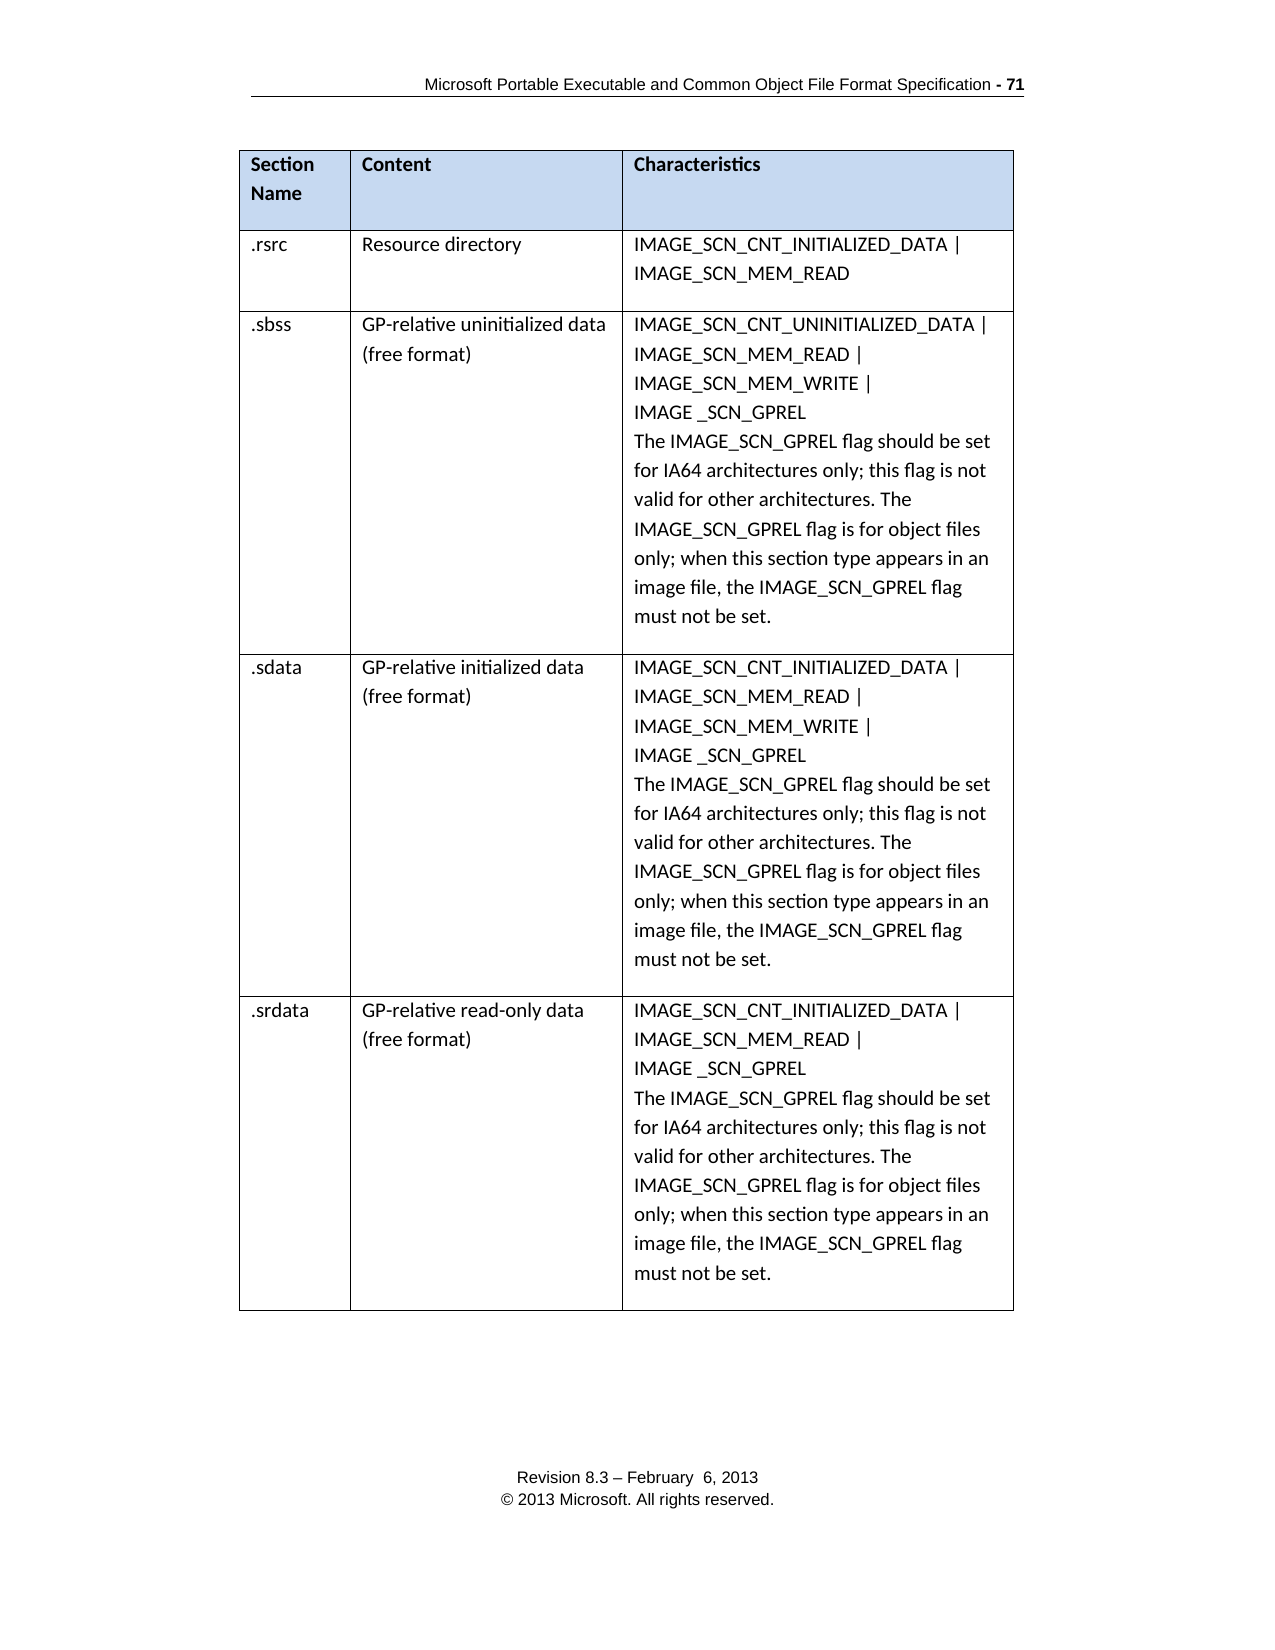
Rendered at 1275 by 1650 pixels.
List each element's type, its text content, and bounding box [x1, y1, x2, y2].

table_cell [623, 231, 1013, 311]
table_cell .rsrc [240, 231, 350, 311]
table_header Characteristics [623, 151, 1013, 230]
table_cell IMAGE_SCN_CNT_INITIALIZED_DATA | IMAGE_SCN_MEM_READ | IMAGE _SCN_GPREL The IMAGE_SCN_GPREL flag should be set for IA64 architectures only; this flag is not valid for other architectures. The IMAGE_SCN_GPREL flag is for object files only; when this section type appears in an image file, the IMAGE_SCN_GPREL flag must not be set. [623, 997, 1013, 1310]
table_header Content [351, 151, 622, 230]
table_cell GP-relative initialized data (free format) [351, 655, 622, 996]
table_cell Resource directory [351, 231, 622, 311]
table_cell GP-relative uninitialized data (free format) [351, 312, 622, 653]
table_cell .srdata [240, 997, 350, 1310]
table_cell GP-relative read-only data (free format) [351, 997, 622, 1310]
table_cell IMAGE_SCN_CNT_UNINITIALIZED_DATA | IMAGE_SCN_MEM_READ | IMAGE_SCN_MEM_WRITE | IMAGE _SCN_GPREL The IMAGE_SCN_GPREL flag should be set for IA64 architectures only; this flag is not valid for other architectures. The IMAGE_SCN_GPREL flag is for object files only; when this section type appears in an image file, the IMAGE_SCN_GPREL flag must not be set. [623, 312, 1013, 653]
table_cell .sbss [240, 312, 350, 653]
table_cell IMAGE_SCN_CNT_INITIALIZED_DATA | IMAGE_SCN_MEM_READ | IMAGE_SCN_MEM_WRITE | IMAGE _SCN_GPREL The IMAGE_SCN_GPREL flag should be set for IA64 architectures only; this flag is not valid for other architectures. The IMAGE_SCN_GPREL flag is for object files only; when this section type appears in an image file, the IMAGE_SCN_GPREL flag must not be set. [623, 655, 1013, 996]
table_header Section Name [240, 151, 350, 230]
table_cell .sdata [240, 655, 350, 996]
